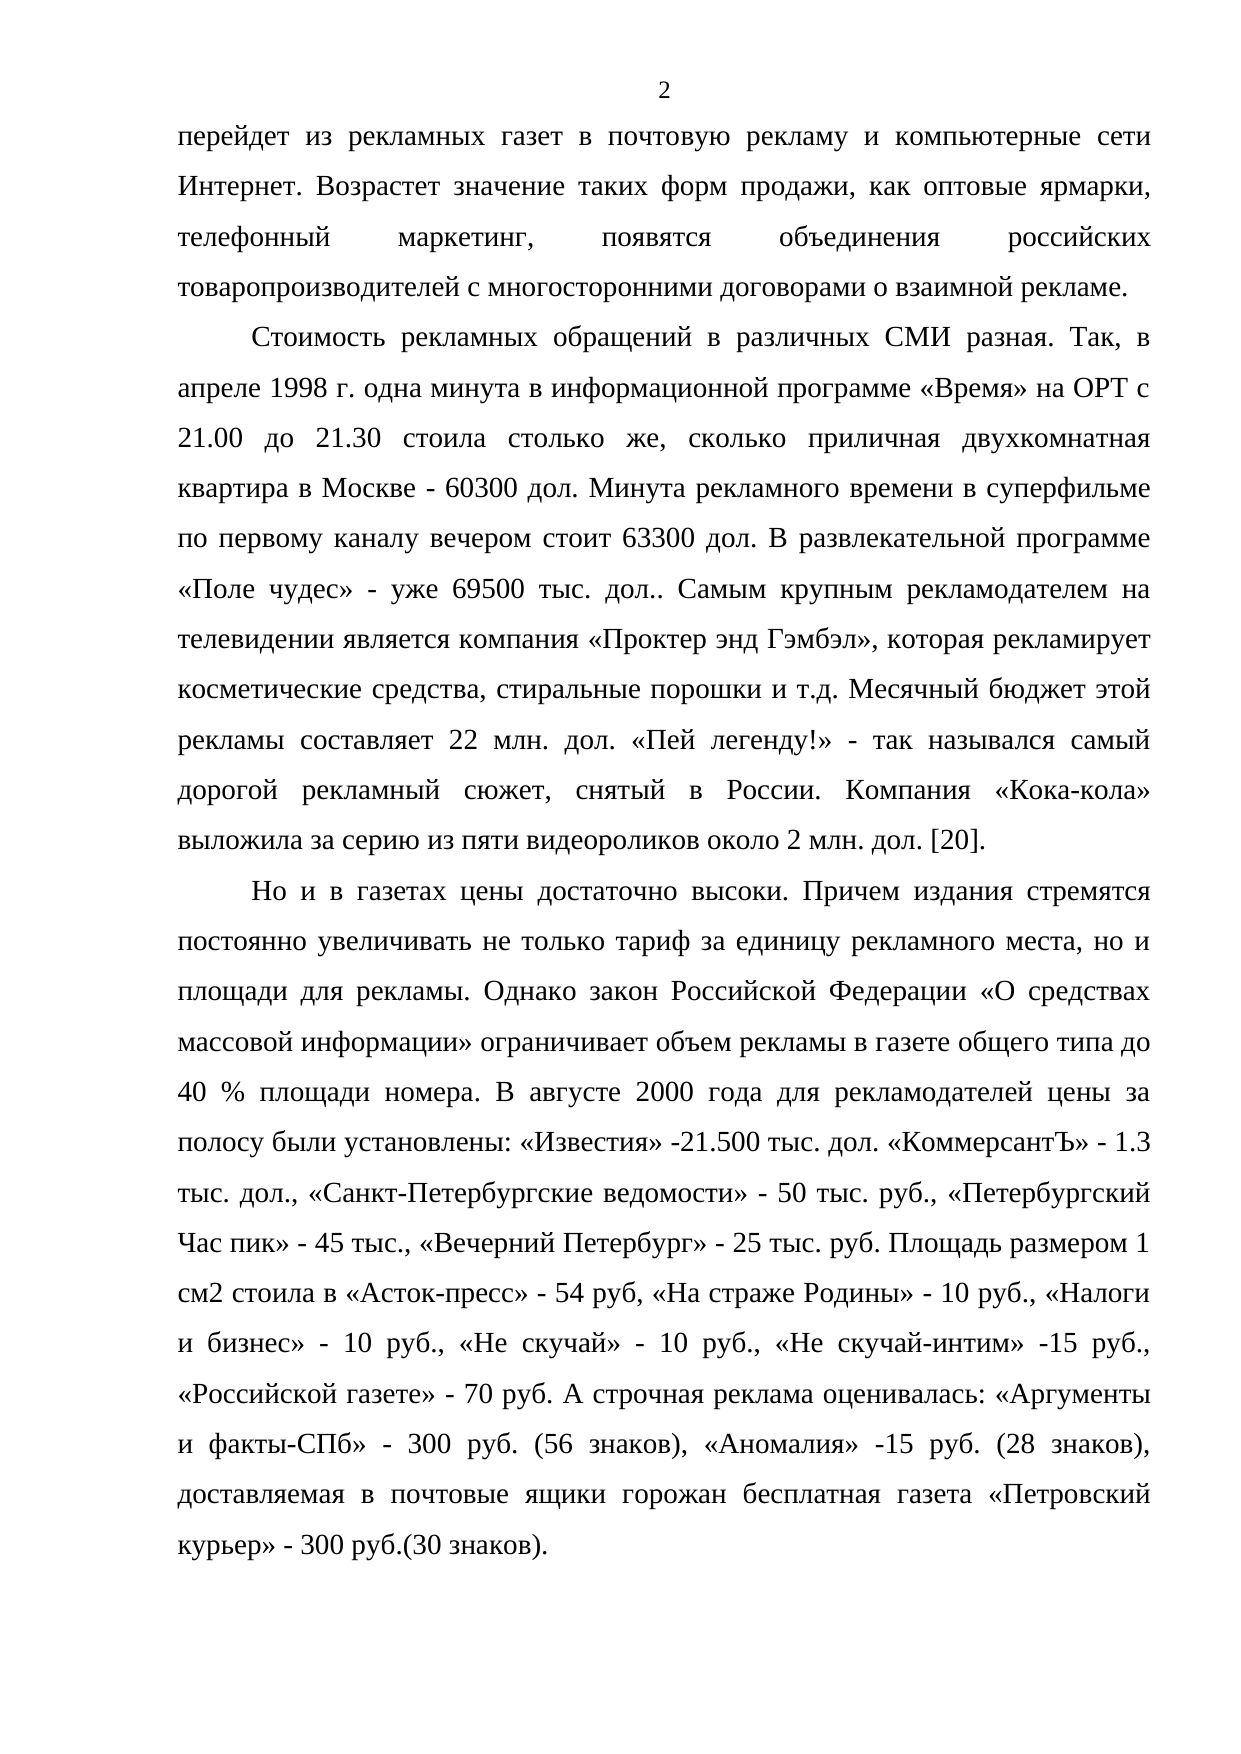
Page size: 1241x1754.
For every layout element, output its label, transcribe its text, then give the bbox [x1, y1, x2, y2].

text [177, 118, 1152, 303]
text Но и в газетах цены достаточно высоки. Причем издания стремятся постоянно увеличивать не только тариф за единицу рекламного места, но и площади для рекламы. Однако закон Российской Федерации «О средствах массовой информации» ограничивает объем рекламы в газете общего типа до 40 % площади номера. В августе 2000 года для рекламодателей цены за полосу были установлены: «Известия» -21.500 тыс. дол. «КоммерсантЪ» - 1.3 тыс. дол., «Санкт-Петербургские ведомости» - 50 тыс. руб., «Петербургский Час пик» - 45 тыс., «Вечерний Петербург» - 25 тыс. руб. Площадь размером 1 см2 стоила в «Асток-пресс» - 54 руб, «На страже Родины» - 10 руб., «Налоги и бизнес» - 10 руб., «Не скучай» - 10 руб., «Не скучай-интим» -15 руб., «Российской газете» - 70 руб. А строчная реклама оценивалась: «Аргументы и факты-СПб» - 300 руб. (56 знаков), «Аномалия» -15 руб. (28 знаков), доставляемая в почтовые ящики горожан бесплатная газета «Петровский курьер» - 300 руб.(30 знаков). [177, 873, 1152, 1560]
text Стоимость рекламных обращений в различных СМИ разная. Так, в апреле 1998 г. одна минута в информационной программе «Время» на ОРТ с 21.00 до 21.30 стоила столько же, сколько приличная двухкомнатная квартира в Москве - 60300 дол. Минута рекламного времени в суперфильме по первому каналу вечером стоит 63300 дол. В развлекательной программе «Поле чудес» - уже 69500 тыс. дол.. Самым крупным рекламодателем на телевидении является компания «Проктер энд Гэмбэл», которая рекламирует косметические средства, стиральные порошки и т.д. Месячный бюджет этой рекламы составляет 22 млн. дол. «Пей легенду!» - так назывался самый дорогой рекламный сюжет, снятый в России. Компания «Кока-кола» выложила за серию из пяти видеороликов около 2 млн. дол. [20]. [177, 319, 1152, 856]
